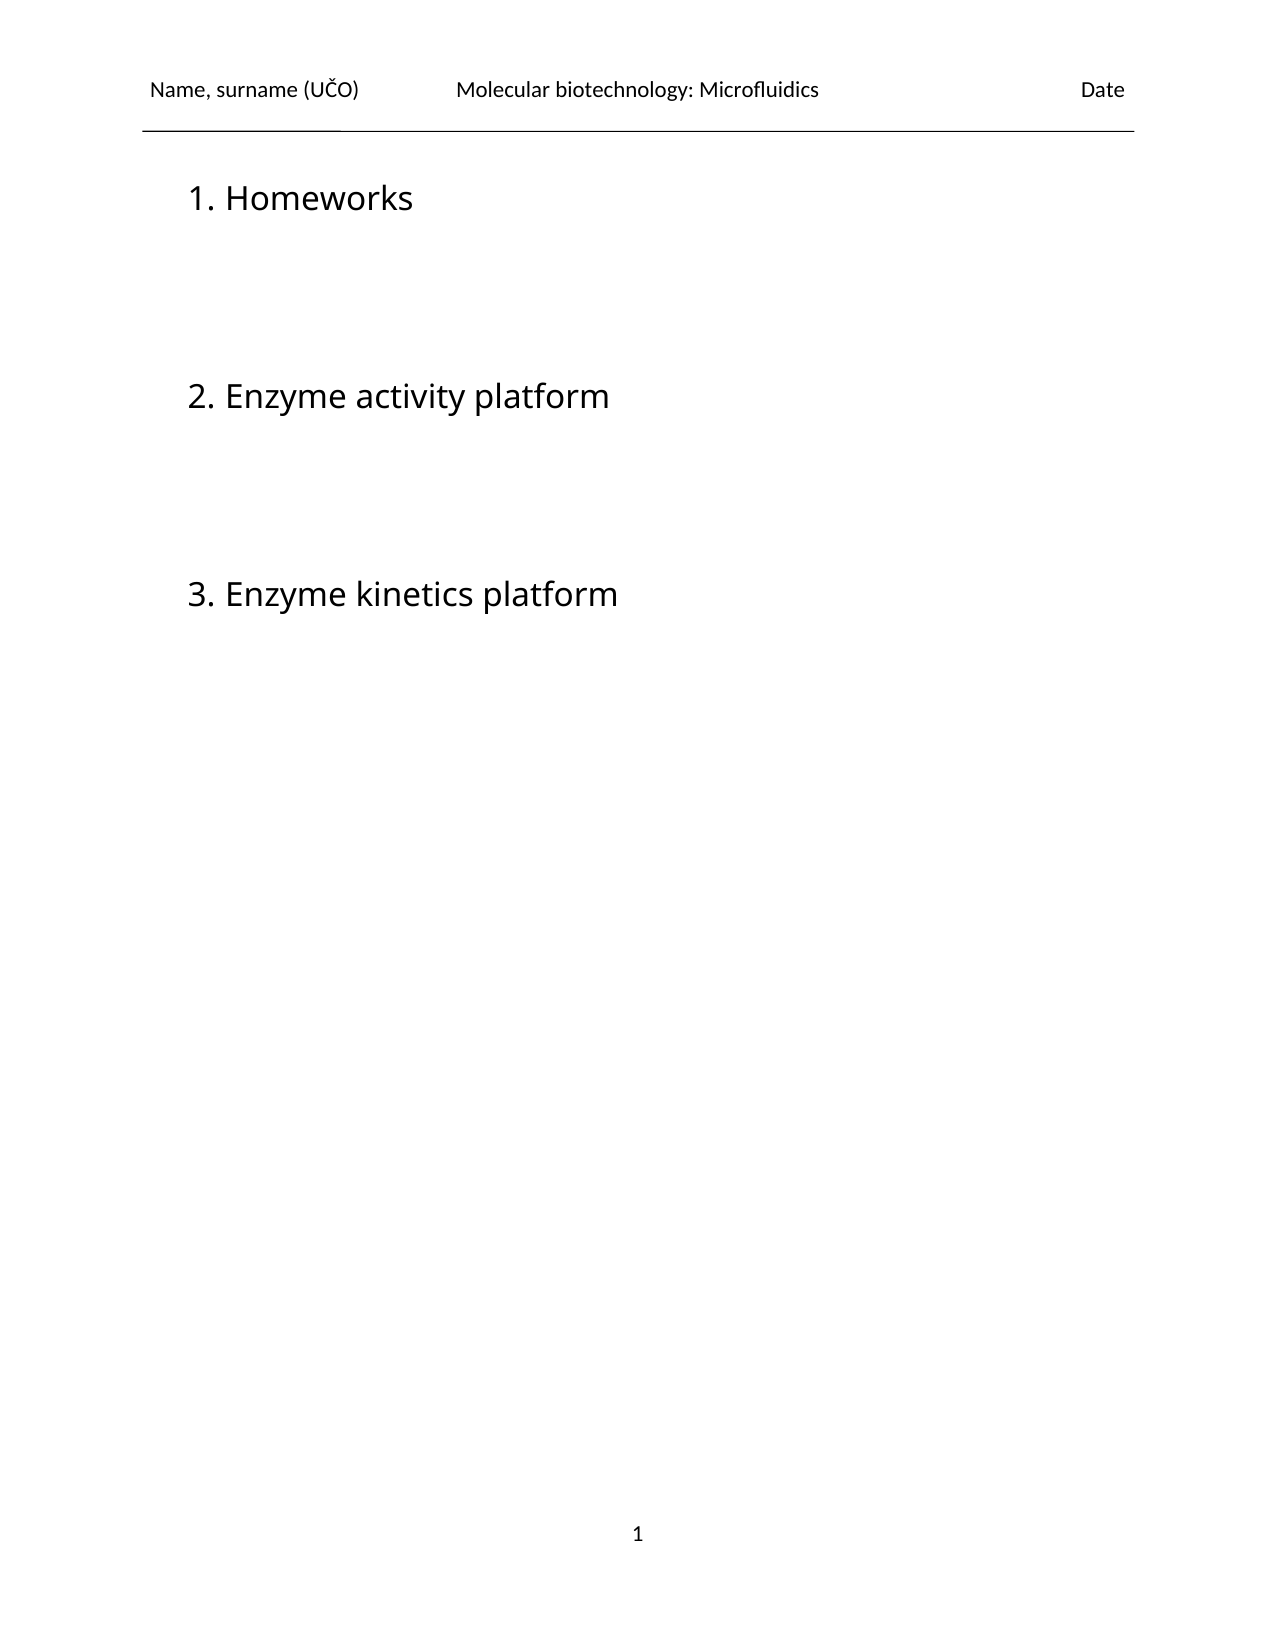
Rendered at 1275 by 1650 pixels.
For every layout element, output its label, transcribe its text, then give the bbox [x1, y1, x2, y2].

subtitle Enzyme kinetics platform [187, 571, 1125, 616]
subtitle Enzyme activity platform [187, 373, 1125, 418]
subtitle Homeworks [187, 175, 1125, 220]
